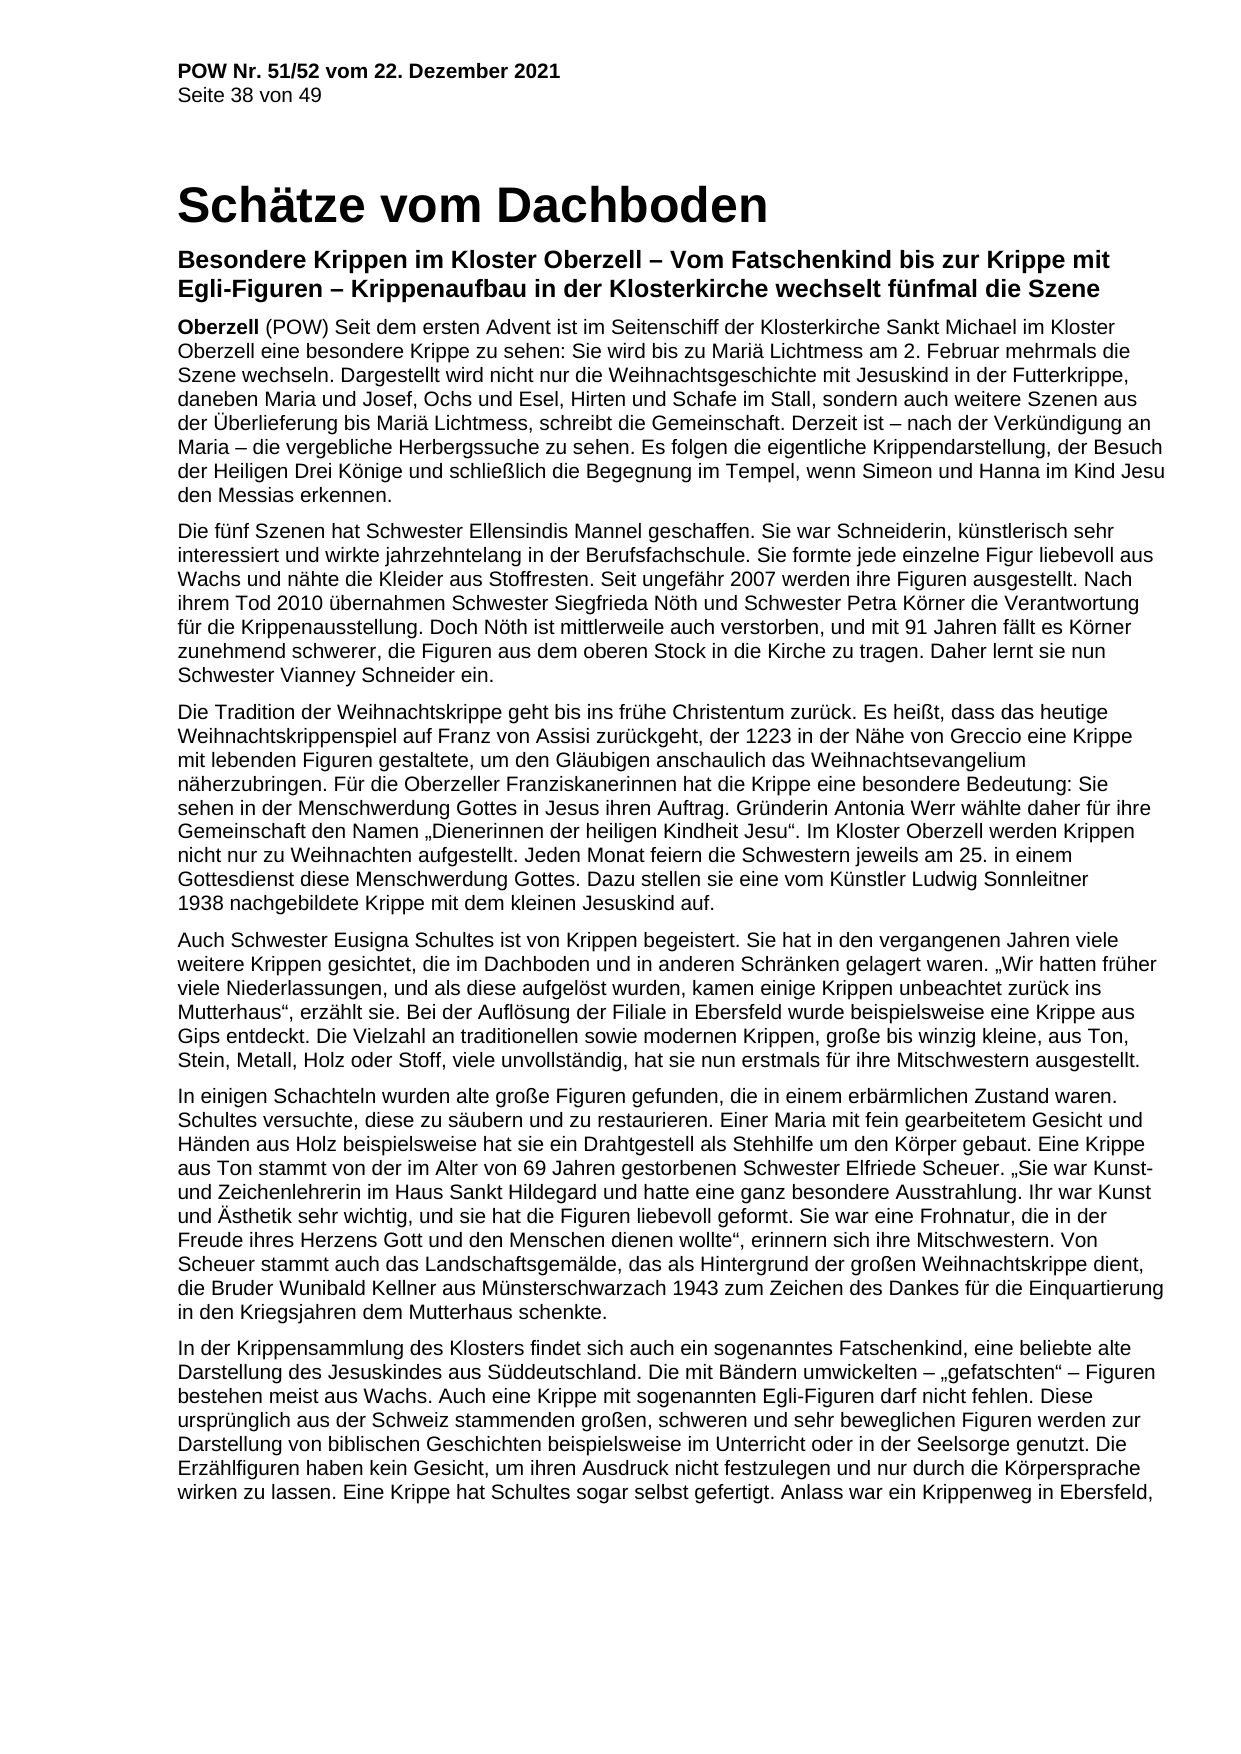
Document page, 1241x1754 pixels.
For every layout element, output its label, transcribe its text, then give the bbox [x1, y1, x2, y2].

text Die Tradition der Weihnachtskrippe geht bis ins frühe Christentum zurück. Es heißt, dass das heutige Weihnachtskrippenspiel auf Franz von Assisi zurückgeht, der 1223 in der Nähe von Greccio eine Krippe mit lebenden Figuren gestaltete, um den Gläubigen anschaulich das Weihnachtsevangelium näherzubringen. Für die Oberzeller Franziskanerinnen hat die Krippe eine besondere Bedeutung: Sie sehen in der Menschwerdung Gottes in Jesus ihren Auftrag. Gründerin Antonia Werr wählte daher für ihre Gemeinschaft den Namen „Dienerinnen der heiligen Kindheit Jesu“. Im Kloster Oberzell werden Krippen nicht nur zu Weihnachten aufgestellt. Jeden Monat feiern die Schwestern jeweils am 25. in einem Gottesdienst diese Menschwerdung Gottes. Dazu stellen sie eine vom Künstler Ludwig Sonnleitner 1938 nachgebildete Krippe mit dem kleinen Jesuskind auf. [177, 699, 1167, 915]
text Auch Schwester Eusigna Schultes ist von Krippen begeistert. Sie hat in den vergangenen Jahren viele weitere Krippen gesichtet, die im Dachboden und in anderen Schränken gelagert waren. „Wir hatten früher viele Niederlassungen, und als diese aufgelöst wurden, kamen einige Krippen unbeachtet zurück ins Mutterhaus“, erzählt sie. Bei der Auflösung der Filiale in Ebersfeld wurde beispielsweise eine Krippe aus Gips entdeckt. Die Vielzahl an traditionellen sowie modernen Krippen, große bis winzig kleine, aus Ton, Stein, Metall, Holz oder Stoff, viele unvollständig, hat sie nun erstmals für ihre Mitschwestern ausgestellt. [177, 928, 1167, 1071]
subtitle Schätze vom Dachboden [177, 175, 1167, 233]
text Oberzell (POW) Seit dem ersten Advent ist im Seitenschiff der Klosterkirche Sankt Michael im Kloster Oberzell eine besondere Krippe zu sehen: Sie wird bis zu Mariä Lichtmess am 2. Februar mehrmals die Szene wechseln. Dargestellt wird nicht nur die Weihnachtsgeschichte mit Jesuskind in der Futterkrippe, daneben Maria und Josef, Ochs und Esel, Hirten und Schafe im Stall, sondern auch weitere Szenen aus der Überlieferung bis Mariä Lichtmess, schreibt die Gemeinschaft. Derzeit ist – nach der Verkündigung an Maria – die vergebliche Herbergssuche zu sehen. Es folgen die eigentliche Krippendarstellung, der Besuch der Heiligen Drei Könige und schließlich die Begegnung im Tempel, wenn Simeon und Hanna im Kind Jesu den Messias erkennen. [177, 315, 1167, 507]
text Besondere Krippen im Kloster Oberzell – Vom Fatschenkind bis zur Krippe mit Egli-Figuren – Krippenaufbau in der Klosterkirche wechselt fünfmal die Szene [177, 245, 1167, 303]
text Die fünf Szenen hat Schwester Ellensindis Mannel geschaffen. Sie war Schneiderin, künstlerisch sehr interessiert und wirkte jahrzehntelang in der Berufsfachschule. Sie formte jede einzelne Figur liebevoll aus Wachs und nähte die Kleider aus Stoffresten. Seit ungefähr 2007 werden ihre Figuren ausgestellt. Nach ihrem Tod 2010 übernahmen Schwester Siegfrieda Nöth und Schwester Petra Körner die Verantwortung für die Krippenausstellung. Doch Nöth ist mittlerweile auch verstorben, und mit 91 Jahren fällt es Körner zunehmend schwerer, die Figuren aus dem oberen Stock in die Kirche zu tragen. Daher lernt sie nun Schwester Vianney Schneider ein. [177, 519, 1167, 687]
text In einigen Schachteln wurden alte große Figuren gefunden, die in einem erbärmlichen Zustand waren. Schultes versuchte, diese zu säubern und zu restaurieren. Einer Maria mit fein gearbeitetem Gesicht und Händen aus Holz beispielsweise hat sie ein Drahtgestell als Stehhilfe um den Körper gebaut. Eine Krippe aus Ton stammt von der im Alter von 69 Jahren gestorbenen Schwester Elfriede Scheuer. „Sie war Kunst- und Zeichenlehrerin im Haus Sankt Hildegard und hatte eine ganz besondere Ausstrahlung. Ihr war Kunst und Ästhetik sehr wichtig, und sie hat die Figuren liebevoll geformt. Sie war eine Frohnatur, die in der Freude ihres Herzens Gott und den Menschen dienen wollte“, erinnern sich ihre Mitschwestern. Von Scheuer stammt auch das Landschaftsgemälde, das als Hintergrund der großen Weihnachtskrippe dient, die Bruder Wunibald Kellner aus Münsterschwarzach 1943 zum Zeichen des Dankes für die Einquartierung in den Kriegsjahren dem Mutterhaus schenkte. [177, 1084, 1167, 1323]
text In der Krippensammlung des Klosters findet sich auch ein sogenanntes Fatschenkind, eine beliebte alte Darstellung des Jesuskindes aus Süddeutschland. Die mit Bändern umwickelten – „gefatschten“ – Figuren bestehen meist aus Wachs. Auch eine Krippe mit sogenannten Egli-Figuren darf nicht fehlen. Diese ursprünglich aus der Schweiz stammenden großen, schweren und sehr beweglichen Figuren werden zur Darstellung von biblischen Geschichten beispielsweise im Unterricht oder in der Seelsorge genutzt. Die Erzählfiguren haben kein Gesicht, um ihren Ausdruck nicht festzulegen und nur durch die Körpersprache wirken zu lassen. Eine Krippe hat Schultes sogar selbst gefertigt. Anlass war ein Krippenweg in Ebersfeld, [177, 1336, 1167, 1504]
